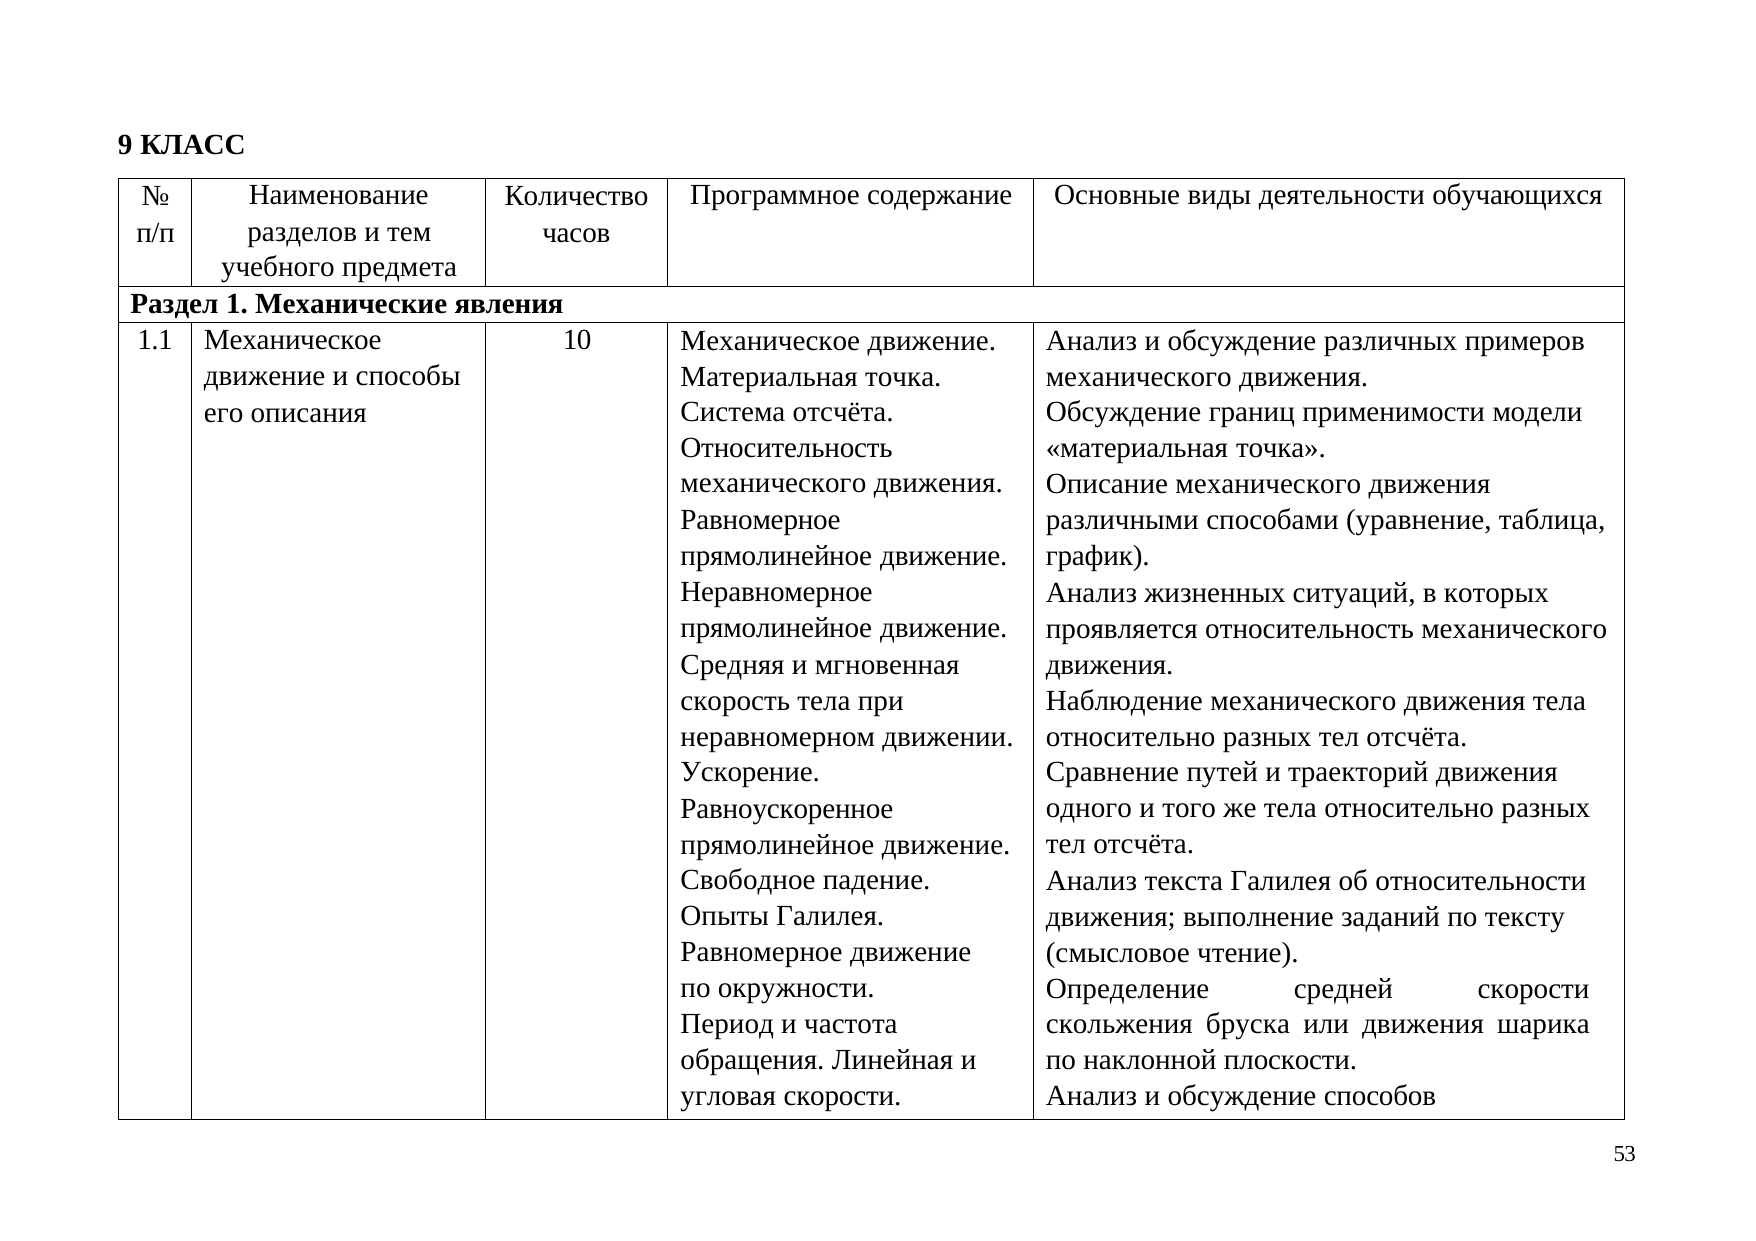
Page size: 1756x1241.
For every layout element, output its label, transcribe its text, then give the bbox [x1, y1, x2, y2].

table_cell Механическое движение. Материальная точка. Система отсчёта. Относительность механического движения. Равномерное прямолинейное движение. Неравномерное прямолинейное движение. Средняя и мгновенная скорость тела при неравномерном движении. Ускорение. Равноускоренное прямолинейное движение. Свободное падение. Опыты Галилея. Равномерное движение по окружности. Период и частота обращения. Линейная и угловая скорости. [668, 323, 1033, 1119]
table_header Наименование разделов и тем учебного предмета [192, 179, 485, 286]
table_cell 10 [486, 323, 667, 1119]
table_header № п/п [119, 179, 191, 286]
table_cell Раздел 1. Механические явления [119, 287, 1624, 322]
table_header Основные виды деятельности обучающихся [1034, 179, 1624, 286]
table_header Программное содержание [668, 179, 1033, 286]
table_header Количество часов [486, 179, 667, 286]
table_cell Механическое движение и способы его описания [192, 323, 485, 1119]
subtitle КЛАСС [118, 127, 1649, 161]
table_cell 1.1 [119, 323, 191, 1119]
table_cell Анализ и обсуждение различных примеров механического движения. Обсуждение границ применимости модели «материальная точка». Описание механического движения различными способами (уравнение, таблица, график). Анализ жизненных ситуаций, в которых проявляется относительность механического движения. Наблюдение механического движения тела относительно разных тел отсчёта. Сравнение путей и траекторий движения одного и того же тела относительно разных тел отсчёта. Анализ текста Галилея об относительности движения; выполнение заданий по тексту (смысловое чтение). Определение средней скорости скольжения бруска или движения шарика по наклонной плоскости. Анализ и обсуждение способов [1034, 323, 1624, 1119]
